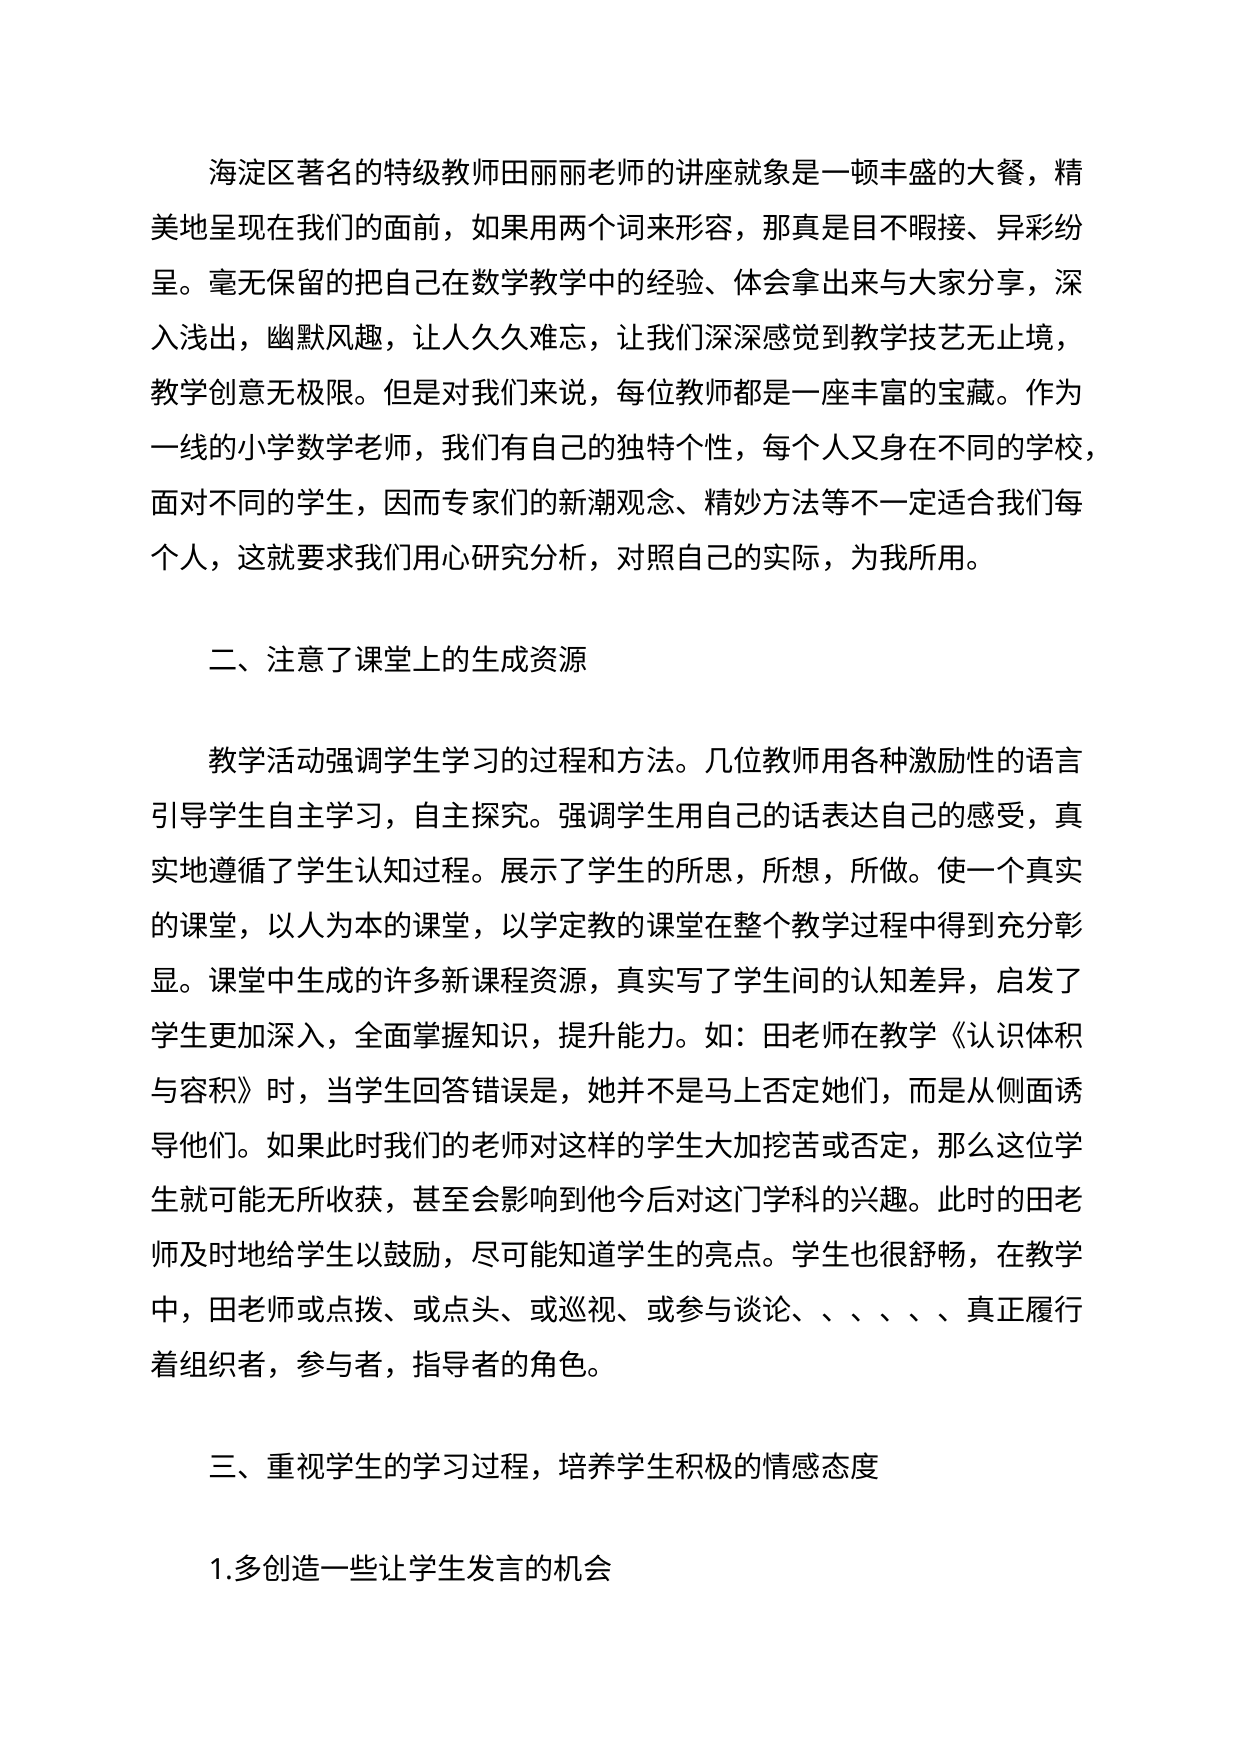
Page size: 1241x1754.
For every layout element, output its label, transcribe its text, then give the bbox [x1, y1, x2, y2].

text 二、注意了课堂上的生成资源 [150, 636, 1090, 678]
text 海淀区著名的特级教师田丽丽老师的讲座就象是一顿丰盛的大餐，精美地呈现在我们的面前，如果用两个词来形容，那真是目不暇接、异彩纷呈。毫无保留的把自己在数学教学中的经验、体会拿出来与大家分享，深入浅出，幽默风趣，让人久久难忘，让我们深深感觉到教学技艺无止境，教学创意无极限。但是对我们来说，每位教师都是一座丰富的宝藏。作为一线的小学数学老师，我们有自己的独特个性，每个人又身在不同的学校，面对不同的学生，因而专家们的新潮观念、精妙方法等不一定适合我们每个人，这就要求我们用心研究分析，对照自己的实际，为我所用。 [150, 150, 1090, 577]
text 三、重视学生的学习过程，培养学生积极的情感态度 [150, 1443, 1090, 1486]
text 教学活动强调学生学习的过程和方法。几位教师用各种激励性的语言引导学生自主学习，自主探究。强调学生用自己的话表达自己的感受，真实地遵循了学生认知过程。展示了学生的所思，所想，所做。使一个真实的课堂，以人为本的课堂，以学定教的课堂在整个教学过程中得到充分彰显。课堂中生成的许多新课程资源，真实写了学生间的认知差异，启发了学生更加深入，全面掌握知识，提升能力。如：田老师在教学《认识体积与容积》时，当学生回答错误是，她并不是马上否定她们，而是从侧面诱导他们。如果此时我们的老师对这样的学生大加挖苦或否定，那么这位学生就可能无所收获，甚至会影响到他今后对这门学科的兴趣。此时的田老师及时地给学生以鼓励，尽可能知道学生的亮点。学生也很舒畅，在教学中，田老师或点拨、或点头、或巡视、或参与谈论、、、、、、真正履行着组织者，参与者，指导者的角色。 [150, 738, 1090, 1384]
text 1.多创造一些让学生发言的机会 [150, 1545, 1090, 1588]
